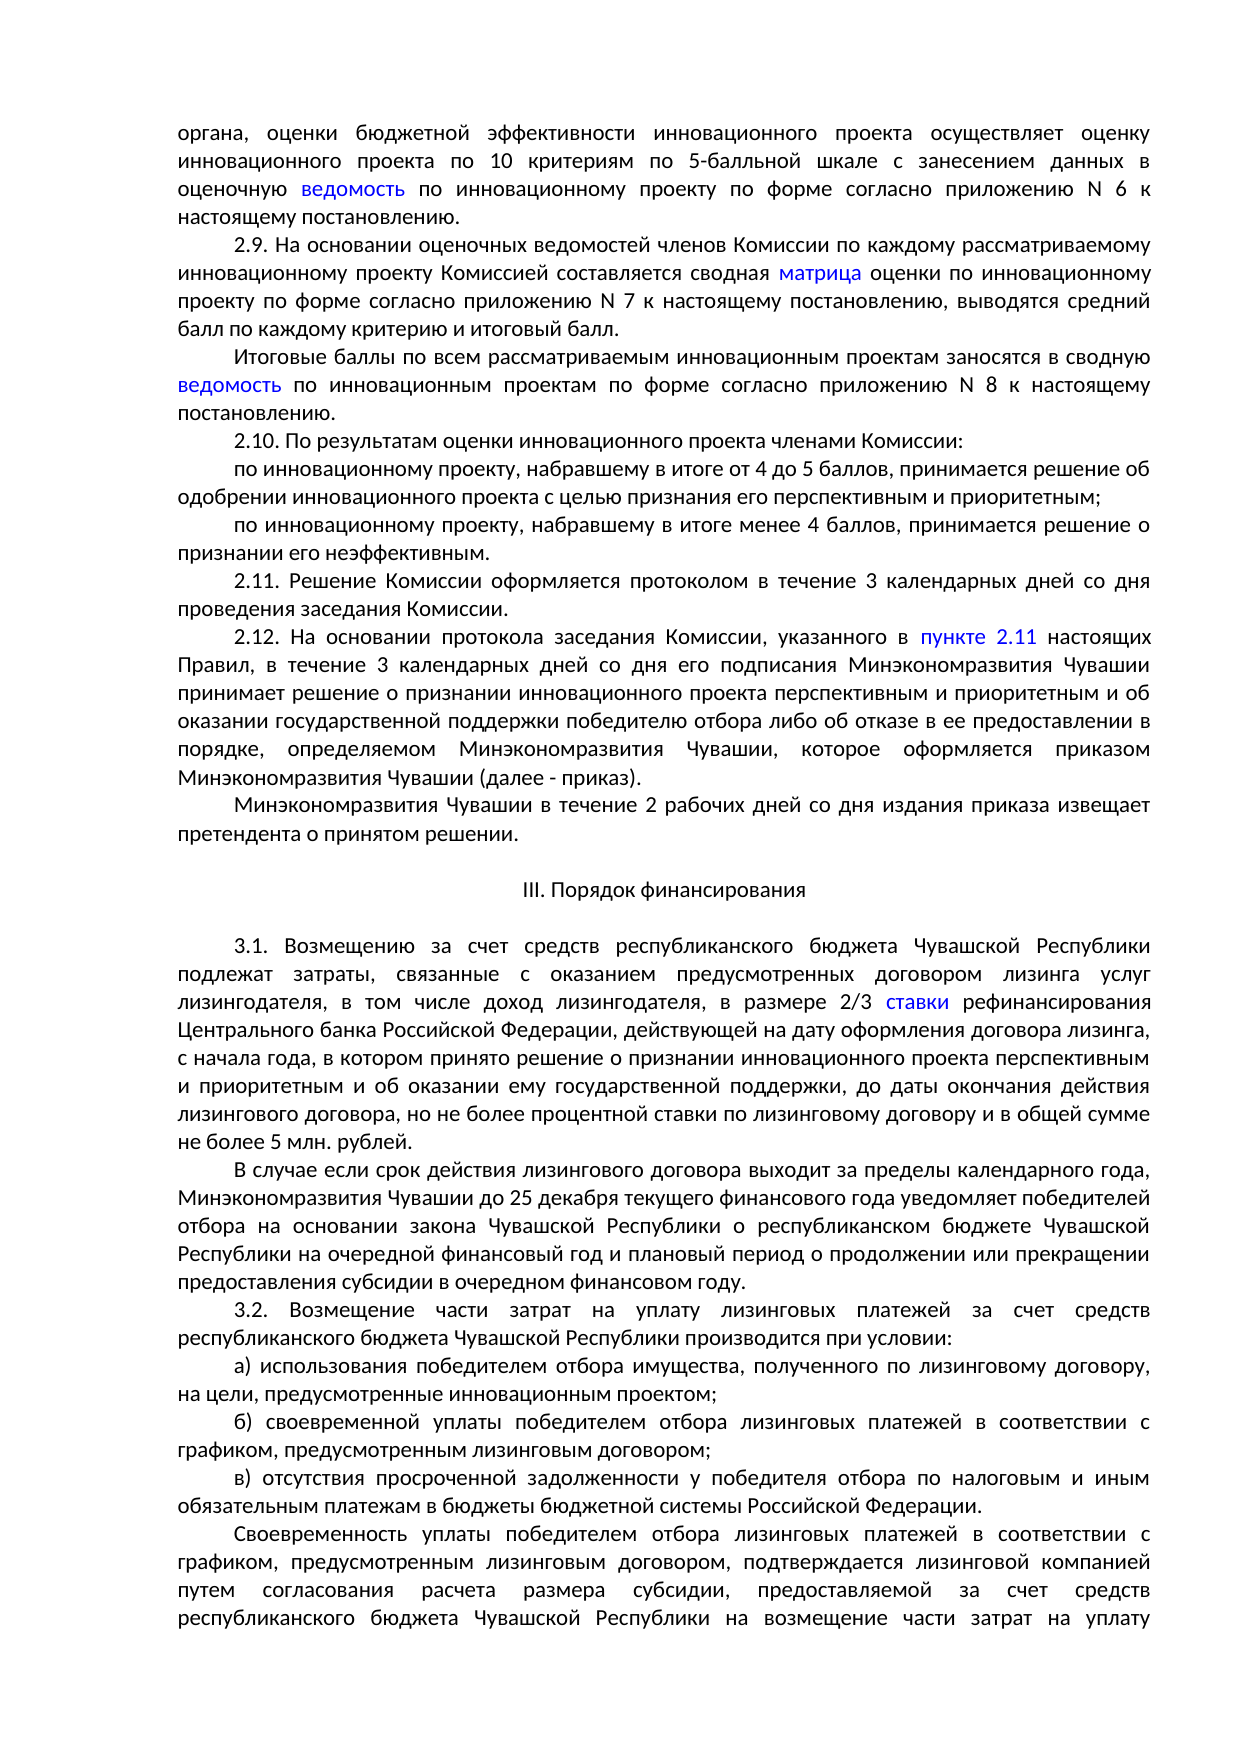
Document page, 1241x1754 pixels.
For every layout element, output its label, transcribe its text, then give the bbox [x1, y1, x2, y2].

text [177, 118, 1152, 230]
text 2.12. На основании протокола заседания Комиссии, указанного в пункте 2.11 настоящих Правил, в течение 3 календарных дней со дня его подписания Минэкономразвития Чувашии принимает решение о признании инновационного проекта перспективным и приоритетным и об оказании государственной поддержки победителю отбора либо об отказе в ее предоставлении в порядке, определяемом Минэкономразвития Чувашии, которое оформляется приказом Минэкономразвития Чувашии (далее - приказ). [177, 622, 1152, 791]
text III. Порядок финансирования [177, 875, 1152, 903]
text 2.11. Решение Комиссии оформляется протоколом в течение 3 календарных дней со дня проведения заседания Комиссии. [177, 566, 1152, 622]
text по инновационному проекту, набравшему в итоге менее 4 баллов, принимается решение о признании его неэффективным. [177, 510, 1152, 566]
text 3.2. Возмещение части затрат на уплату лизинговых платежей за счет средств республиканского бюджета Чувашской Республики производится при условии: [177, 1295, 1152, 1351]
text 2.10. По результатам оценки инновационного проекта членами Комиссии: [177, 426, 1152, 454]
text по инновационному проекту, набравшему в итоге от 4 до 5 баллов, принимается решение об одобрении инновационного проекта с целью признания его перспективным и приоритетным; [177, 454, 1152, 510]
text В случае если срок действия лизингового договора выходит за пределы календарного года, Минэкономразвития Чувашии до 25 декабря текущего финансового года уведомляет победителей отбора на основании закона Чувашской Республики о республиканском бюджете Чувашской Республики на очередной финансовый год и плановый период о продолжении или прекращении предоставления субсидии в очередном финансовом году. [177, 1155, 1152, 1295]
text 2.9. На основании оценочных ведомостей членов Комиссии по каждому рассматриваемому инновационному проекту Комиссией составляется сводная матрица оценки по инновационному проекту по форме согласно приложению N 7 к настоящему постановлению, выводятся средний балл по каждому критерию и итоговый балл. [177, 230, 1152, 342]
text 3.1. Возмещению за счет средств республиканского бюджета Чувашской Республики подлежат затраты, связанные с оказанием предусмотренных договором лизинга услуг лизингодателя, в том числе доход лизингодателя, в размере 2/3 ставки рефинансирования Центрального банка Российской Федерации, действующей на дату оформления договора лизинга, с начала года, в котором принято решение о признании инновационного проекта перспективным и приоритетным и об оказании ему государственной поддержки, до даты окончания действия лизингового договора, но не более процентной ставки по лизинговому договору и в общей сумме не более 5 млн. рублей. [177, 931, 1152, 1155]
text Минэкономразвития Чувашии в течение 2 рабочих дней со дня издания приказа извещает претендента о принятом решении. [177, 791, 1152, 847]
text а) использования победителем отбора имущества, полученного по лизинговому договору, на цели, предусмотренные инновационным проектом; [177, 1351, 1152, 1407]
text б) своевременной уплаты победителем отбора лизинговых платежей в соответствии с графиком, предусмотренным лизинговым договором; [177, 1407, 1152, 1463]
text в) отсутствия просроченной задолженности у победителя отбора по налоговым и иным обязательным платежам в бюджеты бюджетной системы Российской Федерации. [177, 1463, 1152, 1519]
text Итоговые баллы по всем рассматриваемым инновационным проектам заносятся в сводную ведомость по инновационным проектам по форме согласно приложению N 8 к настоящему постановлению. [177, 342, 1152, 426]
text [177, 1519, 1152, 1631]
